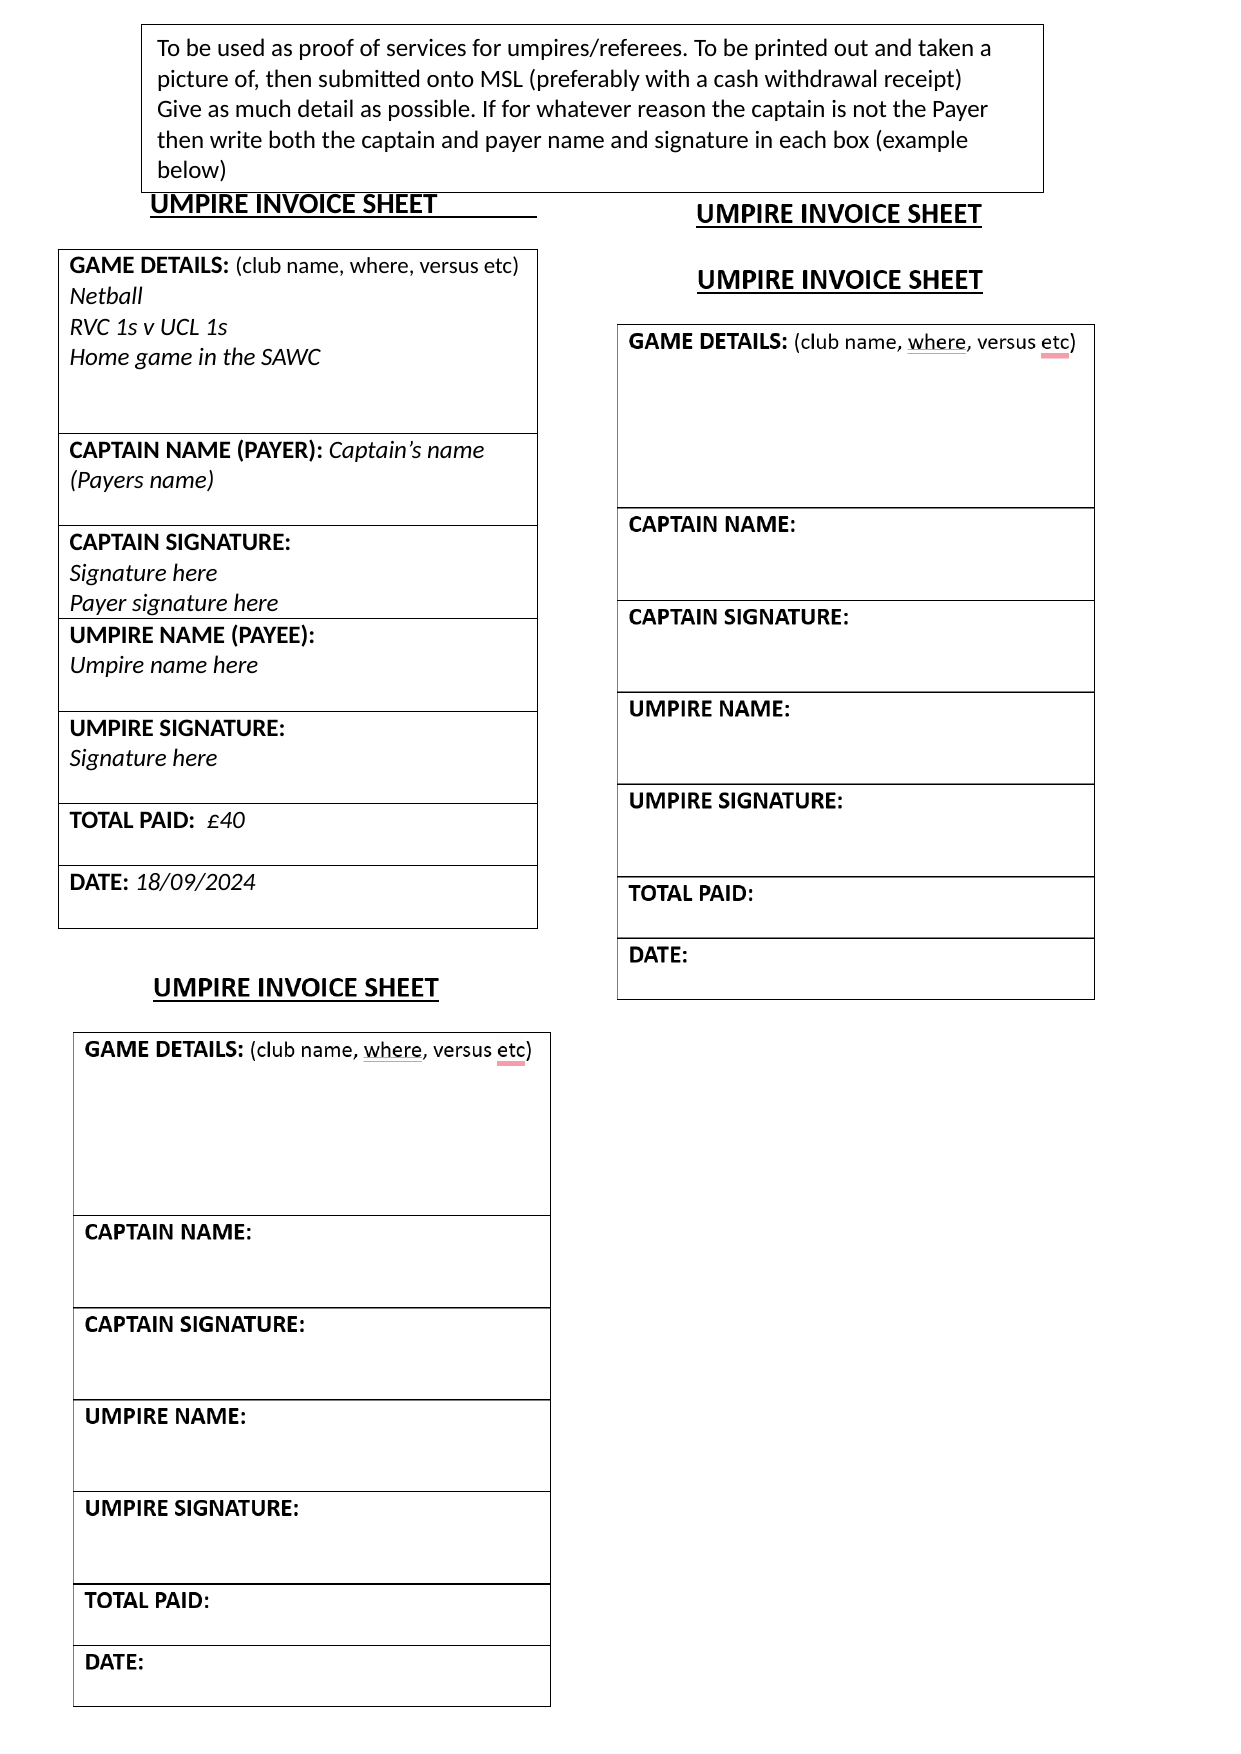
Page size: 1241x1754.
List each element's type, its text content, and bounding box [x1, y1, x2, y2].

table_cell TOTAL PAID: £40 [59, 804, 537, 865]
picture [592, 185, 1120, 1023]
table_cell UMPIRE SIGNATURE: Signature here [59, 712, 537, 803]
table_cell UMPIRE NAME (PAYEE): Umpire name here [59, 619, 537, 711]
table_cell CAPTAIN NAME (PAYER): Captain’s name (Payers name) [59, 434, 537, 525]
table_header GAME DETAILS: (club name, where, versus etc) Netball RVC 1s v UCL 1s Home game in the SAWC [59, 250, 537, 433]
table_cell CAPTAIN SIGNATURE: Signature here Payer signature here [59, 526, 537, 618]
text UMPIRE INVOICE SHEET [150, 193, 592, 221]
table_cell DATE: 18/09/2024 [59, 866, 537, 927]
picture [49, 959, 576, 1730]
